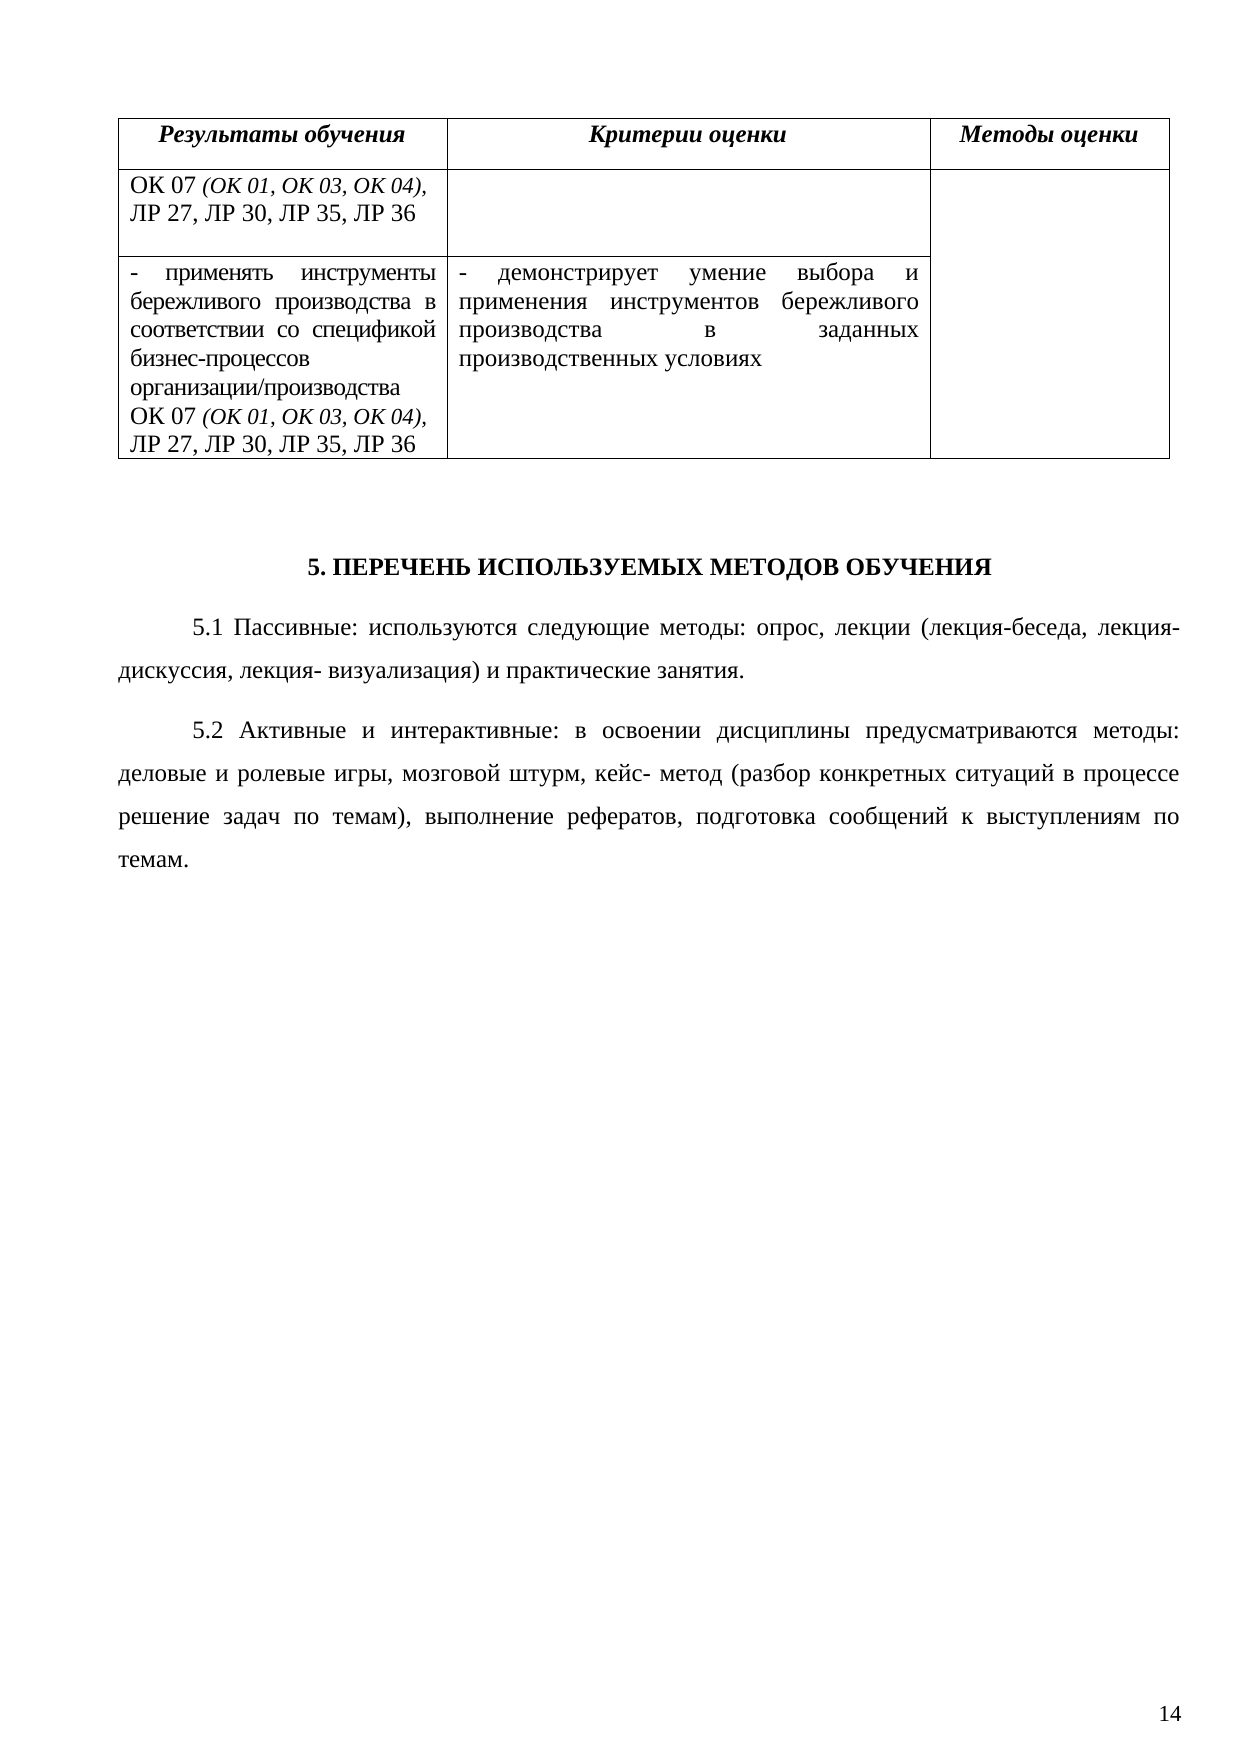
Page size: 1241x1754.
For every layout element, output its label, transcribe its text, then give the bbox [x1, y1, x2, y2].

table_header Методы оценки [931, 119, 1169, 169]
text 5. Перечень используемых методов обучения [118, 552, 1181, 581]
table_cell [448, 170, 930, 256]
table_cell - демонстрирует умение выбора и применения инструментов бережливого производства в заданных производственных условиях [448, 257, 930, 458]
table_header Результаты обучения [119, 119, 447, 169]
text 5.1 Пассивные: используются следующие методы: опрос, лекции (лекция-беседа, лекция- дискуссия, лекция- визуализация) и практические занятия. [118, 612, 1181, 684]
text 5.2 Активные и интерактивные: в освоении дисциплины предусматриваются методы: деловые и ролевые игры, мозговой штурм, кейс- метод (разбор конкретных ситуаций в процессе решение задач по темам), выполнение рефератов, подготовка сообщений к выступлениям по темам. [118, 715, 1181, 873]
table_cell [119, 170, 447, 256]
table_header Критерии оценки [448, 119, 930, 169]
table_cell - применять инструменты бережливого производства в соответствии со спецификой бизнес-процессов организации/производства ОК 07 (ОК 01, ОК 03, ОК 04), ЛР 27, ЛР 30, ЛР 35, ЛР 36 [119, 257, 447, 458]
